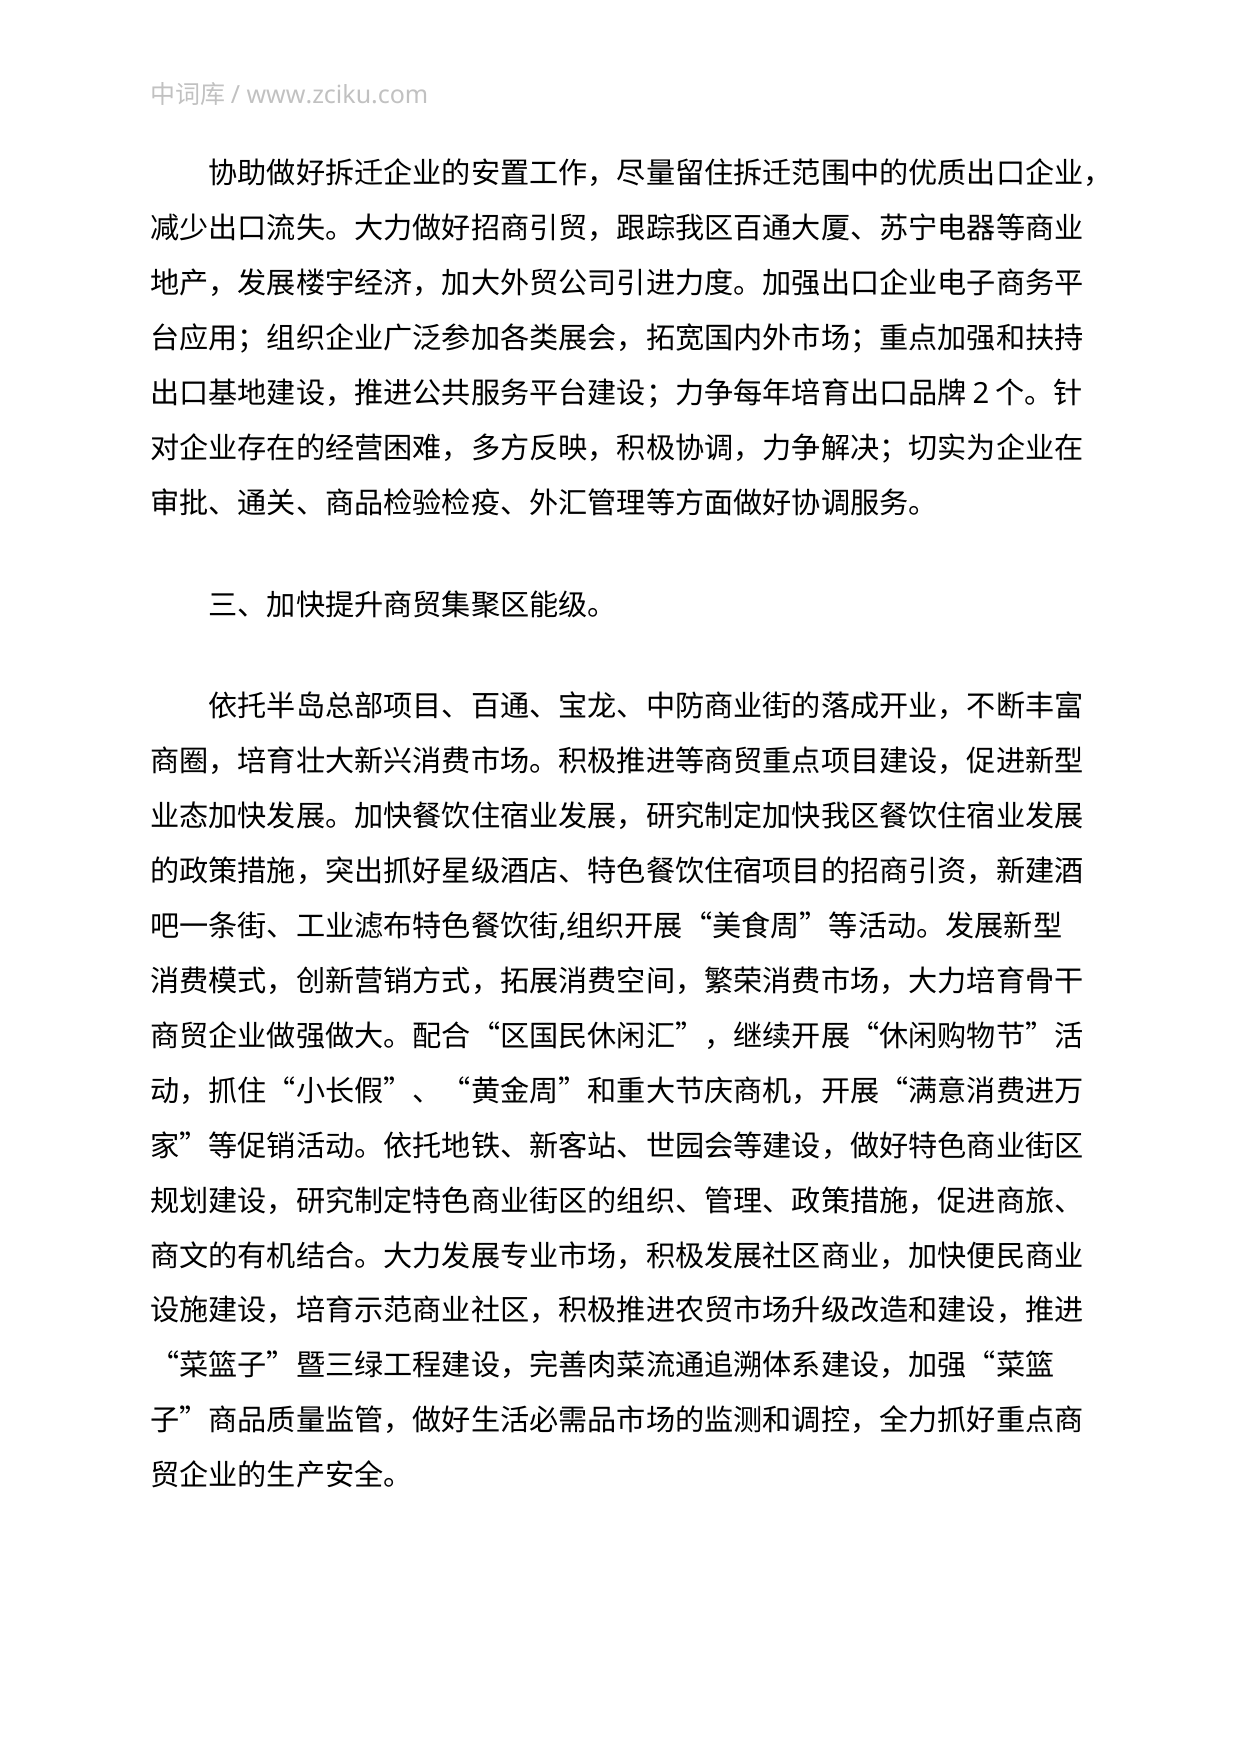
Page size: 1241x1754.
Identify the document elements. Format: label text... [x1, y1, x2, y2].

text 协助做好拆迁企业的安置工作，尽量留住拆迁范围中的优质出口企业，减少出口流失。大力做好招商引贸，跟踪我区百通大厦、苏宁电器等商业地产，发展楼宇经济，加大外贸公司引进力度。加强出口企业电子商务平台应用；组织企业广泛参加各类展会，拓宽国内外市场；重点加强和扶持出口基地建设，推进公共服务平台建设；力争每年培育出口品牌2个。针对企业存在的经营困难，多方反映，积极协调，力争解决；切实为企业在审批、通关、商品检验检疫、外汇管理等方面做好协调服务。 [150, 150, 1090, 522]
text 依托半岛总部项目、百通、宝龙、中防商业街的落成开业，不断丰富商圈，培育壮大新兴消费市场。积极推进等商贸重点项目建设，促进新型业态加快发展。加快餐饮住宿业发展，研究制定加快我区餐饮住宿业发展的政策措施，突出抓好星级酒店、特色餐饮住宿项目的招商引资，新建酒吧一条街、工业滤布特色餐饮街,组织开展“美食周”等活动。发展新型消费模式，创新营销方式，拓展消费空间，繁荣消费市场，大力培育骨干商贸企业做强做大。配合“区国民休闲汇”，继续开展“休闲购物节”活动，抓住“小长假”、“黄金周”和重大节庆商机，开展“满意消费进万家”等促销活动。依托地铁、新客站、世园会等建设，做好特色商业街区规划建设，研究制定特色商业街区的组织、管理、政策措施，促进商旅、商文的有机结合。大力发展专业市场，积极发展社区商业，加快便民商业设施建设，培育示范商业社区，积极推进农贸市场升级改造和建设，推进“菜篮子”暨三绿工程建设，完善肉菜流通追溯体系建设，加强“菜篮子”商品质量监管，做好生活必需品市场的监测和调控，全力抓好重点商贸企业的生产安全。 [150, 683, 1090, 1494]
text 三、加快提升商贸集聚区能级。 [150, 581, 1090, 623]
